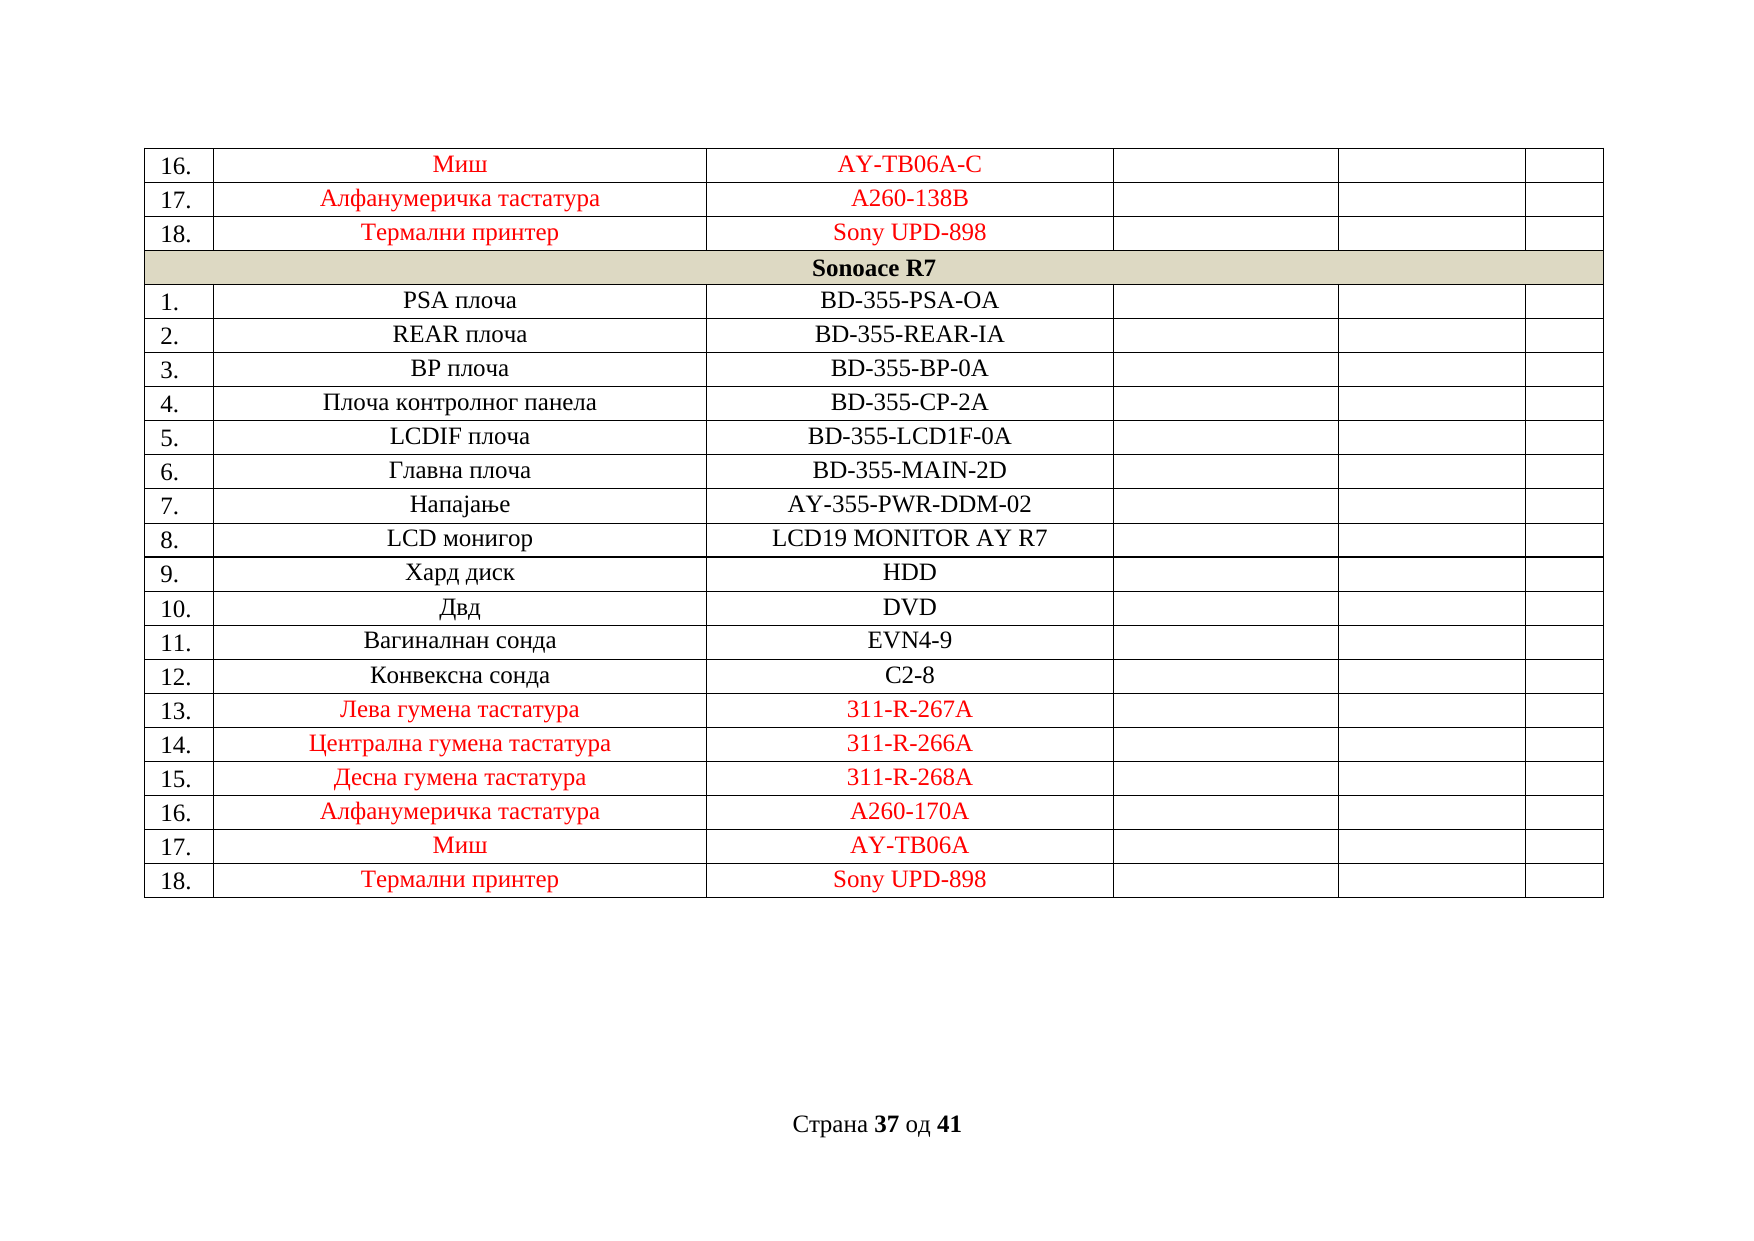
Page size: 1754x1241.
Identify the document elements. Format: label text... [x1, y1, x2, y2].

table_cell [1526, 864, 1603, 897]
table_cell AY-TB06A [707, 830, 1113, 863]
table_cell [1339, 558, 1525, 591]
table_cell [145, 626, 213, 659]
table_cell [1114, 864, 1338, 897]
table_cell [1526, 421, 1603, 454]
table_cell [1339, 728, 1525, 761]
table_cell [145, 455, 213, 488]
table_cell [145, 864, 213, 897]
table_cell [1114, 796, 1338, 829]
table_cell BD-355-REAR-IA [707, 319, 1113, 352]
table_cell Хард диск [214, 558, 706, 591]
table_cell [1526, 660, 1603, 693]
table_cell [1339, 319, 1525, 352]
table_cell [1339, 387, 1525, 420]
table_cell Миш [214, 830, 706, 863]
table_cell [145, 762, 213, 795]
table_cell 311-R-266A [707, 728, 1113, 761]
table_cell [1114, 694, 1338, 727]
table_cell [1339, 796, 1525, 829]
table_cell [1339, 592, 1525, 624]
table_cell BP плоча [214, 353, 706, 386]
table_cell Sonoace R7 [145, 251, 1603, 284]
table_cell Алфанумеричка тастатура [214, 183, 706, 216]
table_cell Алфанумеричка тастатура [214, 796, 706, 829]
table_cell AY-TB06A-C [707, 149, 1113, 182]
table_cell Sony UPD-898 [707, 217, 1113, 250]
table_cell Двд [214, 592, 706, 624]
table_cell [1114, 626, 1338, 659]
table_cell A260-170A [707, 796, 1113, 829]
table_cell LCD19 MONITOR AY R7 [707, 524, 1113, 556]
table_cell [1526, 524, 1603, 556]
table_cell EVN4-9 [707, 626, 1113, 659]
table_cell [1339, 353, 1525, 386]
table_cell REAR плоча [214, 319, 706, 352]
table_cell [1114, 387, 1338, 420]
table_cell [1114, 524, 1338, 556]
table_cell [1526, 353, 1603, 386]
table_cell [1526, 183, 1603, 216]
table_cell [1114, 830, 1338, 863]
table_cell [1114, 319, 1338, 352]
table_cell [1526, 694, 1603, 727]
table_cell [1114, 592, 1338, 624]
table_cell [145, 524, 213, 556]
table_cell [1339, 421, 1525, 454]
table_cell [1526, 489, 1603, 522]
table_cell [1526, 387, 1603, 420]
table_cell [145, 149, 213, 182]
table_cell 311-R-268A [707, 762, 1113, 795]
table_cell [145, 660, 213, 693]
table_cell [1114, 489, 1338, 522]
table_cell [1114, 728, 1338, 761]
table_cell [145, 217, 213, 250]
table_cell BD-355-PSA-OA [707, 285, 1113, 318]
table_cell [1114, 455, 1338, 488]
table_cell 311-R-267A [707, 694, 1113, 727]
table_cell [145, 489, 213, 522]
table_cell [1526, 830, 1603, 863]
table_cell C2-8 [707, 660, 1113, 693]
table_cell AY-355-PWR-DDM-02 [707, 489, 1113, 522]
table_cell BD-355-BP-0A [707, 353, 1113, 386]
table_cell [1339, 864, 1525, 897]
table_cell BD-355-MAIN-2D [707, 455, 1113, 488]
table_cell [1526, 455, 1603, 488]
table_cell [1526, 796, 1603, 829]
table_cell [1114, 183, 1338, 216]
table_cell [1526, 285, 1603, 318]
table_cell [1526, 149, 1603, 182]
table_cell Sony UPD-898 [707, 864, 1113, 897]
table_cell PSA плоча [214, 285, 706, 318]
table_cell [1339, 830, 1525, 863]
table_cell [1526, 626, 1603, 659]
table_cell [1526, 728, 1603, 761]
table_cell A260-138B [707, 183, 1113, 216]
table_cell [1114, 558, 1338, 591]
table_cell BD-355-LCD1F-0A [707, 421, 1113, 454]
table_cell [145, 285, 213, 318]
table_cell Главна плоча [214, 455, 706, 488]
table_cell [145, 796, 213, 829]
table_cell [1339, 149, 1525, 182]
table_cell [145, 353, 213, 386]
table_cell [145, 728, 213, 761]
table_cell [1339, 183, 1525, 216]
table_cell [1114, 285, 1338, 318]
table_cell [1114, 421, 1338, 454]
table_cell LCDIF плоча [214, 421, 706, 454]
table_cell Конвексна сонда [214, 660, 706, 693]
table_cell DVD [707, 592, 1113, 624]
table_cell BD-355-CP-2A [707, 387, 1113, 420]
table_cell [145, 558, 213, 591]
table_cell [1339, 626, 1525, 659]
table_cell [145, 421, 213, 454]
table_cell [145, 694, 213, 727]
table_cell [1339, 694, 1525, 727]
table_cell Миш [214, 149, 706, 182]
table_cell [1526, 217, 1603, 250]
table_cell Плоча контролног панела [214, 387, 706, 420]
table_cell Напајање [214, 489, 706, 522]
table_cell Лева гумена тастатура [214, 694, 706, 727]
table_cell Термални принтер [214, 217, 706, 250]
table_cell [1339, 660, 1525, 693]
table_cell [1339, 762, 1525, 795]
table_cell [1114, 660, 1338, 693]
table_cell [1114, 217, 1338, 250]
table_cell [1339, 217, 1525, 250]
table_cell [1526, 762, 1603, 795]
table_cell [1526, 319, 1603, 352]
table_cell [145, 830, 213, 863]
table_cell Централна гумена тастатура [214, 728, 706, 761]
table_cell [1114, 149, 1338, 182]
table_cell [145, 592, 213, 624]
table_cell [1114, 353, 1338, 386]
table_cell [145, 319, 213, 352]
table_cell [1526, 558, 1603, 591]
table_cell [145, 387, 213, 420]
table_cell Десна гумена тастатура [214, 762, 706, 795]
table_cell [1339, 489, 1525, 522]
table_cell [1114, 762, 1338, 795]
table_cell Термални принтер [214, 864, 706, 897]
table_cell [1526, 592, 1603, 624]
table_cell [145, 183, 213, 216]
table_cell LCD монигор [214, 524, 706, 556]
table_cell HDD [707, 558, 1113, 591]
table_cell Вагиналнан сонда [214, 626, 706, 659]
table_cell [1339, 455, 1525, 488]
table_cell [1339, 524, 1525, 556]
table_cell [1339, 285, 1525, 318]
